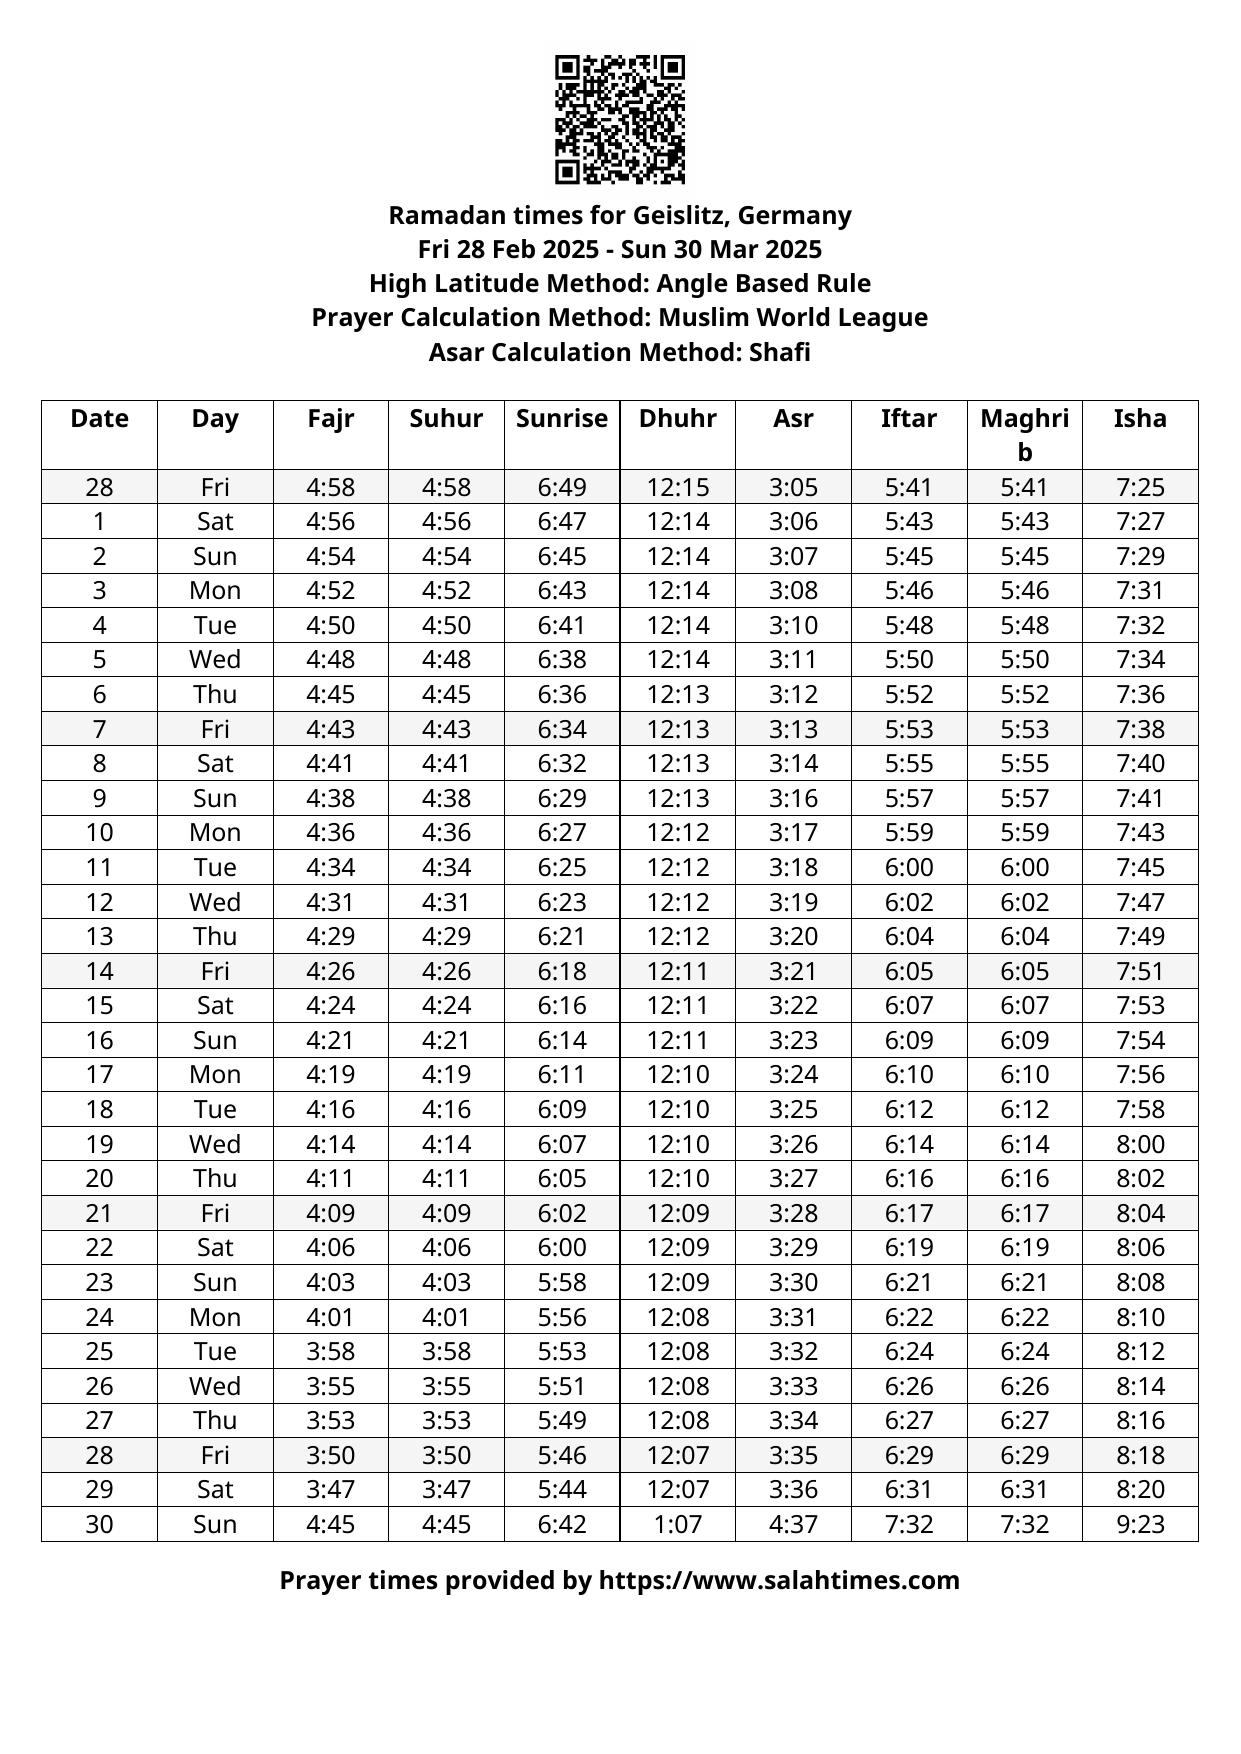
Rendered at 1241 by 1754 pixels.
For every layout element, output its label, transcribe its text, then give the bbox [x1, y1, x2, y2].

table_cell 6:23 [505, 885, 619, 918]
table_cell Thu [158, 1161, 273, 1195]
table_cell 12:13 [621, 781, 735, 814]
table_cell 7:56 [1083, 1058, 1198, 1091]
table_cell 12:11 [621, 1023, 735, 1057]
table_cell 3:10 [736, 608, 851, 642]
table_cell 5:43 [968, 504, 1082, 538]
table_cell 4:14 [389, 1127, 504, 1160]
table_cell 20 [42, 1161, 157, 1195]
table_cell 19 [42, 1127, 157, 1160]
table_cell 4:26 [274, 954, 388, 987]
table_cell 6:24 [968, 1334, 1082, 1368]
table_cell 12:10 [621, 1058, 735, 1091]
table_cell 27 [42, 1404, 157, 1437]
table_cell 5:53 [505, 1334, 619, 1368]
table_cell 6:09 [968, 1023, 1082, 1057]
table_cell 17 [42, 1058, 157, 1091]
table_cell 4:34 [389, 850, 504, 884]
table_cell 3:21 [736, 954, 851, 987]
table_cell 12:14 [621, 574, 735, 607]
table_cell 14 [42, 954, 157, 987]
table_cell 6:07 [968, 989, 1082, 1022]
table_cell 5:48 [852, 608, 967, 642]
table_cell 5:53 [852, 712, 967, 745]
table_cell Tue [158, 608, 273, 642]
table_cell 3:26 [736, 1127, 851, 1160]
table_cell 4:06 [274, 1231, 388, 1264]
table_cell 4:16 [389, 1092, 504, 1126]
table_cell 21 [42, 1196, 157, 1229]
table_cell 3:25 [736, 1092, 851, 1126]
table_cell Wed [158, 885, 273, 918]
table_cell 12:09 [621, 1265, 735, 1299]
table_cell Mon [158, 816, 273, 849]
table_cell 5:55 [852, 746, 967, 780]
table_cell 8:14 [1083, 1369, 1198, 1402]
table_cell 4:56 [274, 504, 388, 538]
table_cell Sat [158, 1473, 273, 1506]
table_cell 6:10 [968, 1058, 1082, 1091]
table_cell 5:46 [968, 574, 1082, 607]
table_cell 7:32 [1083, 608, 1198, 642]
table_cell 12:14 [621, 643, 735, 676]
table_cell 12:10 [621, 1161, 735, 1195]
table_cell 9:23 [1083, 1507, 1198, 1541]
table_cell 4:03 [274, 1265, 388, 1299]
table_cell Fri [158, 954, 273, 987]
table_cell 4:29 [274, 919, 388, 953]
table_cell 4:43 [274, 712, 388, 745]
table_cell 4:36 [274, 816, 388, 849]
table_cell 6:16 [968, 1161, 1082, 1195]
table_cell 7:47 [1083, 885, 1198, 918]
table_cell 4:21 [389, 1023, 504, 1057]
table_cell 4:41 [389, 746, 504, 780]
table_cell 4:34 [274, 850, 388, 884]
table_cell 6:49 [505, 470, 619, 503]
table_cell 4:03 [389, 1265, 504, 1299]
table_cell 6:16 [852, 1161, 967, 1195]
table_cell 6:12 [852, 1092, 967, 1126]
table_cell 8:18 [1083, 1438, 1198, 1472]
table_header Maghrib [968, 401, 1082, 469]
table_cell 4:29 [389, 919, 504, 953]
text High Latitude Method: Angle Based Rule [42, 266, 1198, 300]
table_cell 7:31 [1083, 574, 1198, 607]
table_cell 6:36 [505, 677, 619, 711]
table_cell 5:59 [968, 816, 1082, 849]
table_cell Tue [158, 850, 273, 884]
table_cell 6:22 [968, 1300, 1082, 1333]
table_cell 1:07 [621, 1507, 735, 1541]
table_cell 6:26 [852, 1369, 967, 1402]
table_cell 4:45 [274, 677, 388, 711]
table_cell 5:52 [852, 677, 967, 711]
table_cell 12 [42, 885, 157, 918]
table_cell 7:36 [1083, 677, 1198, 711]
table_cell 3:34 [736, 1404, 851, 1437]
table_cell 8:10 [1083, 1300, 1198, 1333]
table_cell Wed [158, 1127, 273, 1160]
table_cell 8:12 [1083, 1334, 1198, 1368]
table_cell 28 [42, 1438, 157, 1472]
table_cell 4:45 [389, 1507, 504, 1541]
table_cell 6:04 [852, 919, 967, 953]
table_cell Thu [158, 919, 273, 953]
table_cell Wed [158, 1369, 273, 1402]
table_cell 5:57 [852, 781, 967, 814]
table_cell 12:12 [621, 919, 735, 953]
table_cell 8:04 [1083, 1196, 1198, 1229]
table_cell 5:53 [968, 712, 1082, 745]
table_cell Thu [158, 1404, 273, 1437]
table_header Sunrise [505, 401, 619, 469]
table_cell 6:07 [852, 989, 967, 1022]
table_cell 8:20 [1083, 1473, 1198, 1506]
table_cell 30 [42, 1507, 157, 1541]
table_cell 12:12 [621, 850, 735, 884]
table_cell 4:52 [274, 574, 388, 607]
table_cell 2 [42, 539, 157, 572]
table_cell 9 [42, 781, 157, 814]
table_cell Tue [158, 1334, 273, 1368]
table_cell 4:45 [389, 677, 504, 711]
table_cell 7:41 [1083, 781, 1198, 814]
table_cell 7:29 [1083, 539, 1198, 572]
table_header Isha [1083, 401, 1198, 469]
table_cell 6:02 [968, 885, 1082, 918]
table_cell 3:22 [736, 989, 851, 1022]
table_cell 6:34 [505, 712, 619, 745]
table_cell 6:47 [505, 504, 619, 538]
table_cell 6:29 [505, 781, 619, 814]
table_cell 7:58 [1083, 1092, 1198, 1126]
table_cell 4:45 [274, 1507, 388, 1541]
table_cell 6:17 [852, 1196, 967, 1229]
table_cell 5:58 [505, 1265, 619, 1299]
table_cell 6:21 [968, 1265, 1082, 1299]
table_cell 12:09 [621, 1196, 735, 1229]
table_cell 6:14 [852, 1127, 967, 1160]
table_cell 5:50 [968, 643, 1082, 676]
table_cell 25 [42, 1334, 157, 1368]
table_cell 6:05 [852, 954, 967, 987]
table_cell 5:45 [852, 539, 967, 572]
table_cell 6:02 [505, 1196, 619, 1229]
table_cell 6:41 [505, 608, 619, 642]
table_cell 4 [42, 608, 157, 642]
table_cell 7:34 [1083, 643, 1198, 676]
table_cell 6:25 [505, 850, 619, 884]
table_cell 12:10 [621, 1127, 735, 1160]
table_cell 5:48 [968, 608, 1082, 642]
table_cell 5:49 [505, 1404, 619, 1437]
table_cell 3:50 [389, 1438, 504, 1472]
table_cell 7:53 [1083, 989, 1198, 1022]
table_cell 5:59 [852, 816, 967, 849]
table_cell 4:38 [389, 781, 504, 814]
table_cell 5:44 [505, 1473, 619, 1506]
table_cell 4:26 [389, 954, 504, 987]
table_cell 12:13 [621, 712, 735, 745]
table_cell 12:14 [621, 608, 735, 642]
table_cell Sun [158, 539, 273, 572]
table_cell 12:11 [621, 989, 735, 1022]
text Asar Calculation Method: Shafi [42, 334, 1198, 368]
table_cell 5:41 [852, 470, 967, 503]
table_cell 4:01 [274, 1300, 388, 1333]
table_cell 7:40 [1083, 746, 1198, 780]
table_cell 12:07 [621, 1473, 735, 1506]
table_header Dhuhr [621, 401, 735, 469]
table_cell Sat [158, 989, 273, 1022]
table_cell 4:56 [389, 504, 504, 538]
table_cell Sat [158, 746, 273, 780]
table_cell 4:50 [389, 608, 504, 642]
table_cell 6:29 [968, 1438, 1082, 1472]
table_cell 24 [42, 1300, 157, 1333]
table_cell 6:16 [505, 989, 619, 1022]
table_cell 4:09 [389, 1196, 504, 1229]
table_cell 3:30 [736, 1265, 851, 1299]
table_cell 7:32 [852, 1507, 967, 1541]
table_cell Fri [158, 1438, 273, 1472]
table_cell 3:20 [736, 919, 851, 953]
table_cell Sun [158, 1265, 273, 1299]
table_cell 8:08 [1083, 1265, 1198, 1299]
table_cell Fri [158, 1196, 273, 1229]
table_cell 6:04 [968, 919, 1082, 953]
table_cell 6:14 [968, 1127, 1082, 1160]
table_cell 3:35 [736, 1438, 851, 1472]
table_cell 4:09 [274, 1196, 388, 1229]
table_cell 3:19 [736, 885, 851, 918]
table_cell 12:13 [621, 746, 735, 780]
table_cell 3:55 [274, 1369, 388, 1402]
table_cell 4:21 [274, 1023, 388, 1057]
table_cell 3:14 [736, 746, 851, 780]
table_cell 4:52 [389, 574, 504, 607]
table_cell Wed [158, 643, 273, 676]
table_header Fajr [274, 401, 388, 469]
table_cell 4:24 [389, 989, 504, 1022]
table_cell 5:52 [968, 677, 1082, 711]
table_cell 6:07 [505, 1127, 619, 1160]
table_cell 4:48 [274, 643, 388, 676]
table_cell 16 [42, 1023, 157, 1057]
table_cell 4:11 [389, 1161, 504, 1195]
table_header Suhur [389, 401, 504, 469]
text Prayer Calculation Method: Muslim World League [42, 300, 1198, 334]
table_cell 3:47 [389, 1473, 504, 1506]
table_cell 6:12 [968, 1092, 1082, 1126]
table_cell 4:37 [736, 1507, 851, 1541]
table_cell 3:27 [736, 1161, 851, 1195]
table_cell 6:02 [852, 885, 967, 918]
table_cell 4:58 [389, 470, 504, 503]
table_cell 3:17 [736, 816, 851, 849]
table_cell 4:19 [389, 1058, 504, 1091]
table_cell 3:11 [736, 643, 851, 676]
table_cell 12:09 [621, 1231, 735, 1264]
table_cell 6:31 [852, 1473, 967, 1506]
table_cell 12:12 [621, 885, 735, 918]
text Ramadan times for Geislitz, Germany [42, 198, 1198, 232]
table_cell 3:32 [736, 1334, 851, 1368]
table_cell Mon [158, 1058, 273, 1091]
table_cell 7 [42, 712, 157, 745]
table_cell 6:26 [968, 1369, 1082, 1402]
table_cell 6:38 [505, 643, 619, 676]
table_cell 3:33 [736, 1369, 851, 1402]
table_cell Sun [158, 1507, 273, 1541]
table_cell 12:08 [621, 1369, 735, 1402]
table_cell 12:10 [621, 1092, 735, 1126]
table_cell 3:31 [736, 1300, 851, 1333]
table_cell 6:05 [505, 1161, 619, 1195]
table_cell Sat [158, 1231, 273, 1264]
table_cell 5:51 [505, 1369, 619, 1402]
table_cell 7:38 [1083, 712, 1198, 745]
table_cell 6 [42, 677, 157, 711]
table_cell 4:06 [389, 1231, 504, 1264]
table_cell 6:27 [852, 1404, 967, 1437]
table_cell 6:11 [505, 1058, 619, 1091]
table_cell 3 [42, 574, 157, 607]
table_cell 4:54 [389, 539, 504, 572]
table_cell 12:08 [621, 1334, 735, 1368]
table_cell 3:28 [736, 1196, 851, 1229]
table_cell 6:42 [505, 1507, 619, 1541]
table_cell 6:19 [968, 1231, 1082, 1264]
table_cell 3:13 [736, 712, 851, 745]
table_cell 5:50 [852, 643, 967, 676]
table_cell 3:58 [389, 1334, 504, 1368]
table_cell 7:54 [1083, 1023, 1198, 1057]
table_cell 3:23 [736, 1023, 851, 1057]
table_cell 3:50 [274, 1438, 388, 1472]
table_cell 10 [42, 816, 157, 849]
table_cell 5:46 [852, 574, 967, 607]
table_cell 8:00 [1083, 1127, 1198, 1160]
table_cell Sat [158, 504, 273, 538]
table_cell 8:16 [1083, 1404, 1198, 1437]
table_cell 6:17 [968, 1196, 1082, 1229]
table_cell 6:24 [852, 1334, 967, 1368]
table_cell 4:01 [389, 1300, 504, 1333]
table_cell 3:12 [736, 677, 851, 711]
table_cell 8:02 [1083, 1161, 1198, 1195]
table_cell 5:41 [968, 470, 1082, 503]
table_cell 7:49 [1083, 919, 1198, 953]
text Prayer times provided by https://www.salahtimes.com [42, 1563, 1198, 1597]
table_cell 6:10 [852, 1058, 967, 1091]
table_cell 4:31 [274, 885, 388, 918]
table_cell 22 [42, 1231, 157, 1264]
table_cell 3:18 [736, 850, 851, 884]
table_cell 3:16 [736, 781, 851, 814]
text Fri 28 Feb 2025 - Sun 30 Mar 2025 [42, 232, 1198, 266]
table_cell 7:25 [1083, 470, 1198, 503]
table_cell 3:53 [389, 1404, 504, 1437]
table_cell Mon [158, 574, 273, 607]
table_cell 12:14 [621, 504, 735, 538]
table_cell 4:19 [274, 1058, 388, 1091]
table_cell 4:54 [274, 539, 388, 572]
table_cell 5:55 [968, 746, 1082, 780]
table_cell 6:19 [852, 1231, 967, 1264]
table_cell 6:45 [505, 539, 619, 572]
picture [542, 41, 699, 198]
table_cell 7:51 [1083, 954, 1198, 987]
table_cell 11 [42, 850, 157, 884]
table_header Iftar [852, 401, 967, 469]
table_cell 7:32 [968, 1507, 1082, 1541]
table_cell 6:00 [968, 850, 1082, 884]
table_cell 12:08 [621, 1300, 735, 1333]
table_cell 6:00 [505, 1231, 619, 1264]
table_cell 15 [42, 989, 157, 1022]
table_cell 3:47 [274, 1473, 388, 1506]
table_cell 6:27 [505, 816, 619, 849]
table_cell 28 [42, 470, 157, 503]
table_cell 3:29 [736, 1231, 851, 1264]
table_cell 7:43 [1083, 816, 1198, 849]
table_cell 12:07 [621, 1438, 735, 1472]
table_cell 3:07 [736, 539, 851, 572]
table_cell 8:06 [1083, 1231, 1198, 1264]
table_cell 8 [42, 746, 157, 780]
table_cell 3:53 [274, 1404, 388, 1437]
table_cell 5 [42, 643, 157, 676]
table_cell Thu [158, 677, 273, 711]
table_cell 5:43 [852, 504, 967, 538]
table_cell 26 [42, 1369, 157, 1402]
table_cell 6:18 [505, 954, 619, 987]
table_cell 5:45 [968, 539, 1082, 572]
table_cell 12:12 [621, 816, 735, 849]
table_cell 3:08 [736, 574, 851, 607]
table_cell 6:21 [505, 919, 619, 953]
table_cell 3:05 [736, 470, 851, 503]
table_cell 6:22 [852, 1300, 967, 1333]
table_cell 3:36 [736, 1473, 851, 1506]
table_cell 3:24 [736, 1058, 851, 1091]
table_cell 23 [42, 1265, 157, 1299]
table_cell Tue [158, 1092, 273, 1126]
table_cell 4:58 [274, 470, 388, 503]
table_cell 12:11 [621, 954, 735, 987]
table_cell 3:58 [274, 1334, 388, 1368]
table_cell 4:43 [389, 712, 504, 745]
table_cell 4:48 [389, 643, 504, 676]
table_header Asr [736, 401, 851, 469]
table_cell Fri [158, 470, 273, 503]
table_cell 6:27 [968, 1404, 1082, 1437]
table_cell 5:57 [968, 781, 1082, 814]
table_cell 12:15 [621, 470, 735, 503]
table_cell 6:29 [852, 1438, 967, 1472]
table_cell 6:00 [852, 850, 967, 884]
table_cell 4:38 [274, 781, 388, 814]
table_cell 12:14 [621, 539, 735, 572]
table_cell 5:46 [505, 1438, 619, 1472]
table_cell 5:56 [505, 1300, 619, 1333]
table_cell 4:14 [274, 1127, 388, 1160]
table_cell 12:08 [621, 1404, 735, 1437]
table_cell Mon [158, 1300, 273, 1333]
table_cell 29 [42, 1473, 157, 1506]
table_cell 4:24 [274, 989, 388, 1022]
table_cell 4:31 [389, 885, 504, 918]
table_cell 4:50 [274, 608, 388, 642]
table_cell 13 [42, 919, 157, 953]
table_cell 1 [42, 504, 157, 538]
table_cell 6:21 [852, 1265, 967, 1299]
table_cell 7:27 [1083, 504, 1198, 538]
table_cell 18 [42, 1092, 157, 1126]
table_cell 6:09 [852, 1023, 967, 1057]
table_cell Fri [158, 712, 273, 745]
table_cell 4:41 [274, 746, 388, 780]
table_cell 7:45 [1083, 850, 1198, 884]
table_cell 12:13 [621, 677, 735, 711]
table_header Date [42, 401, 157, 469]
table_cell 6:05 [968, 954, 1082, 987]
table_cell Sun [158, 781, 273, 814]
table_cell 6:32 [505, 746, 619, 780]
table_cell 3:55 [389, 1369, 504, 1402]
table_cell 6:43 [505, 574, 619, 607]
table_cell 6:09 [505, 1092, 619, 1126]
table_cell 4:11 [274, 1161, 388, 1195]
table_cell 6:31 [968, 1473, 1082, 1506]
table_cell 3:06 [736, 504, 851, 538]
table_cell 6:14 [505, 1023, 619, 1057]
table_header Day [158, 401, 273, 469]
table_cell 4:36 [389, 816, 504, 849]
table_cell Sun [158, 1023, 273, 1057]
table_cell 4:16 [274, 1092, 388, 1126]
